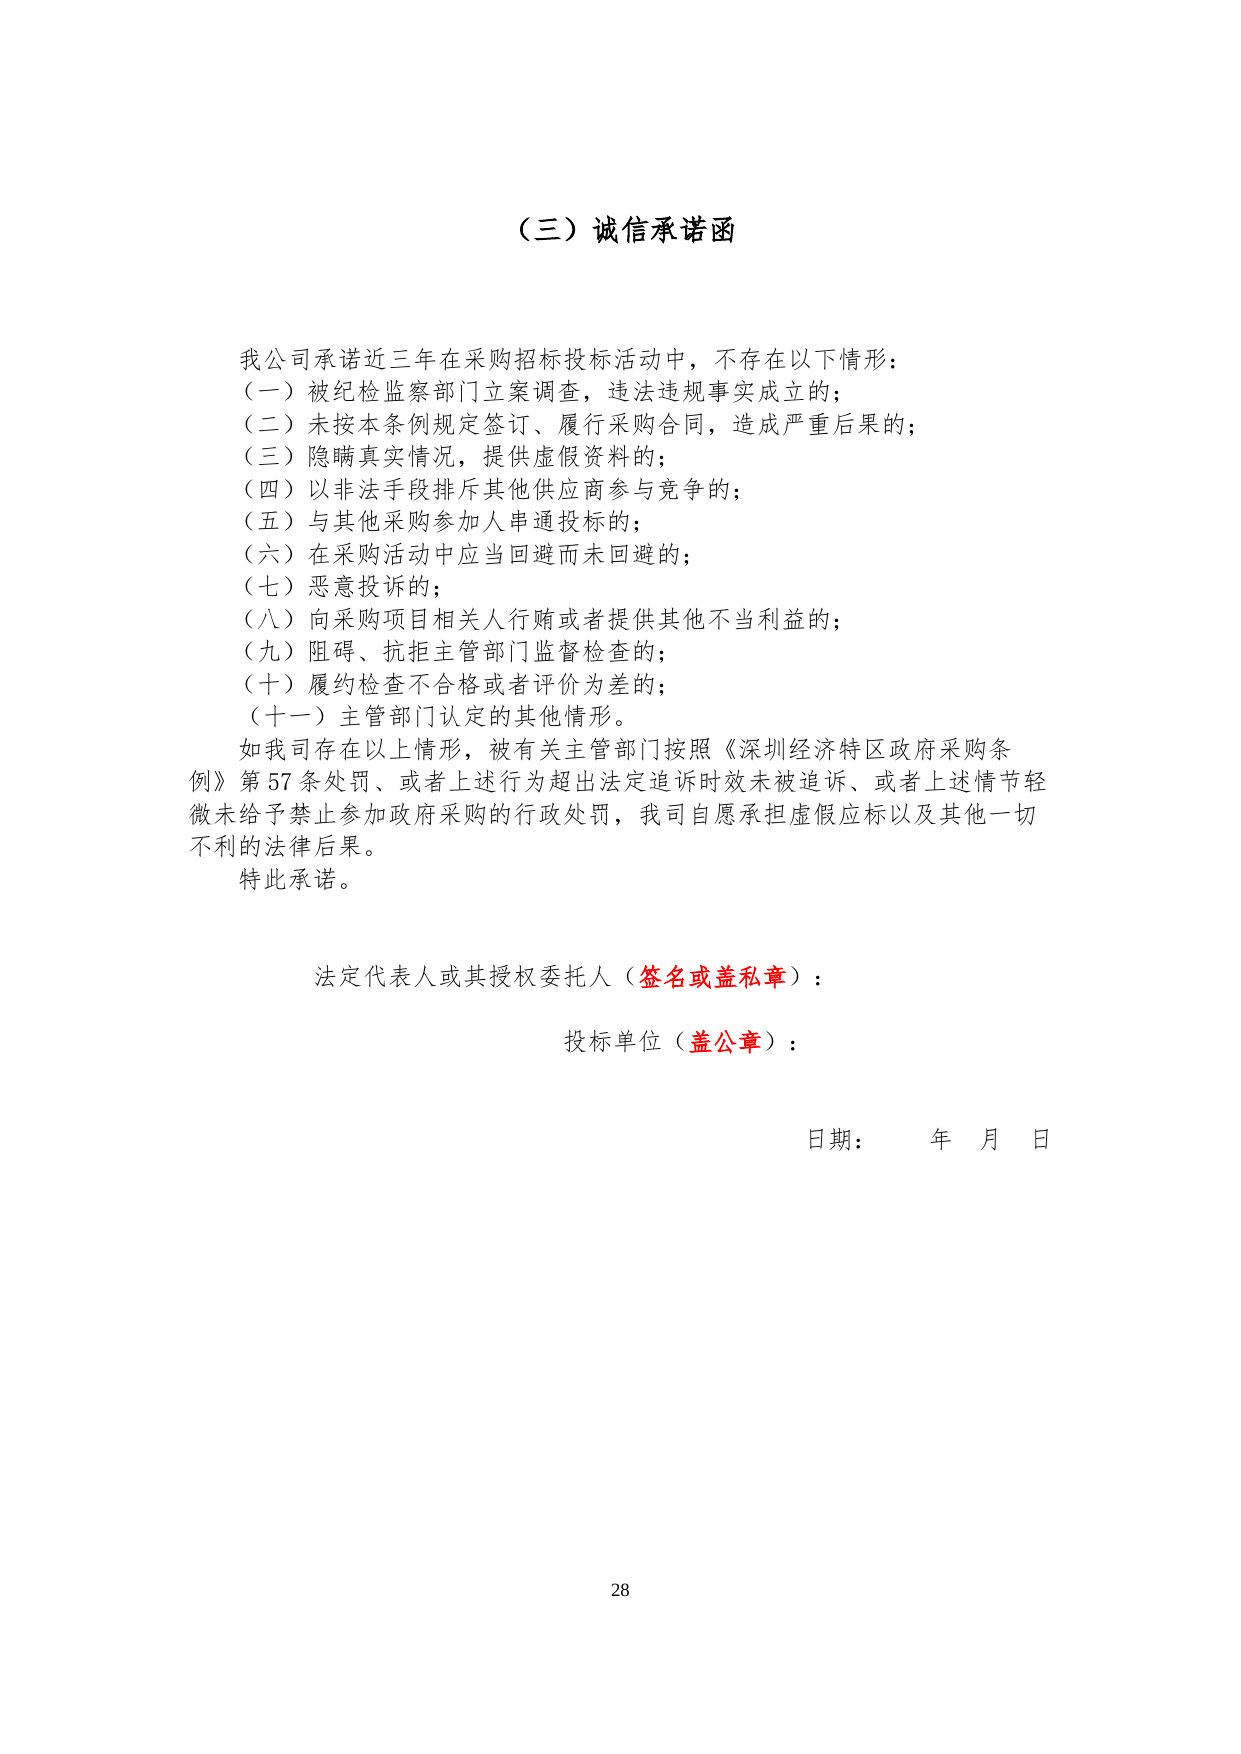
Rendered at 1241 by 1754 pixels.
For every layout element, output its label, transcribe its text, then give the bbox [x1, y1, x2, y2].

text （五）与其他采购参加人串通投标的； [231, 504, 1053, 536]
text （十一）主管部门认定的其他情形。 [187, 699, 1053, 731]
text （十）履约检查不合格或者评价为差的； [231, 666, 1053, 699]
text 投标单位（盖公章）： [187, 1024, 1053, 1056]
text （一）被纪检监察部门立案调查，违法违规事实成立的； [231, 374, 1053, 406]
text 日期： 年 月 日 [187, 1121, 1053, 1154]
text 特此承诺。 [187, 861, 1053, 894]
text （四）以非法手段排斥其他供应商参与竞争的； [231, 471, 1053, 504]
text （三）隐瞒真实情况，提供虚假资料的； [231, 439, 1053, 471]
text （六）在采购活动中应当回避而未回避的； [231, 536, 1053, 569]
text 法定代表人或其授权委托人（签名或盖私章）： [187, 959, 1053, 991]
subtitle （三）诚信承诺函 [187, 195, 1053, 260]
text （八）向采购项目相关人行贿或者提供其他不当利益的； [231, 601, 1053, 634]
text （九）阻碍、抗拒主管部门监督检查的； [231, 634, 1053, 666]
text 如我司存在以上情形，被有关主管部门按照《深圳经济特区政府采购条例》第57条处罚、或者上述行为超出法定追诉时效未被追诉、或者上述情节轻微未给予禁止参加政府采购的行政处罚，我司自愿承担虚假应标以及其他一切不利的法律后果。 [187, 731, 1053, 861]
text （七）恶意投诉的； [231, 569, 1053, 601]
text （二）未按本条例规定签订、履行采购合同，造成严重后果的； [231, 406, 1053, 439]
text 我公司承诺近三年在采购招标投标活动中，不存在以下情形： [187, 341, 1053, 374]
